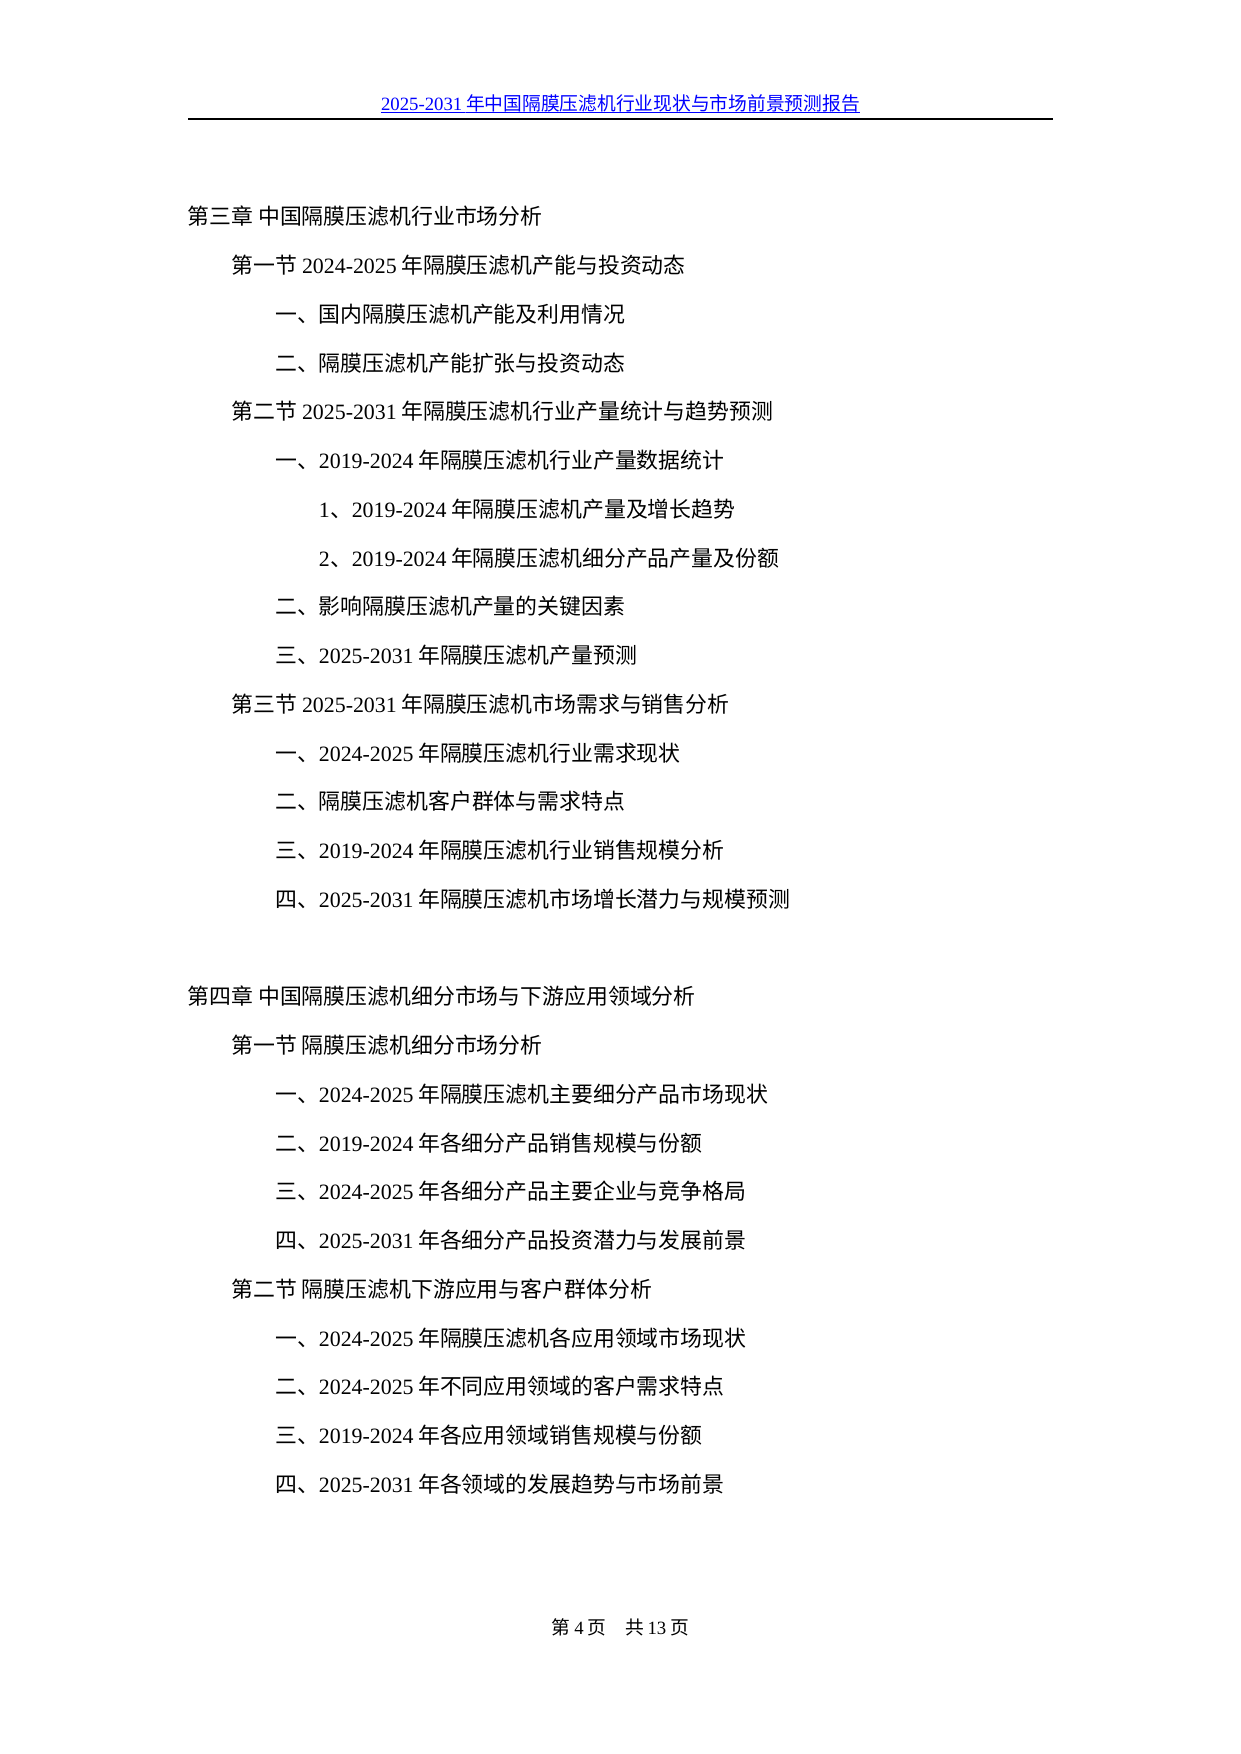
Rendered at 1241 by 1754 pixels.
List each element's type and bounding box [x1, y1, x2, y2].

text [187, 150, 1053, 1499]
